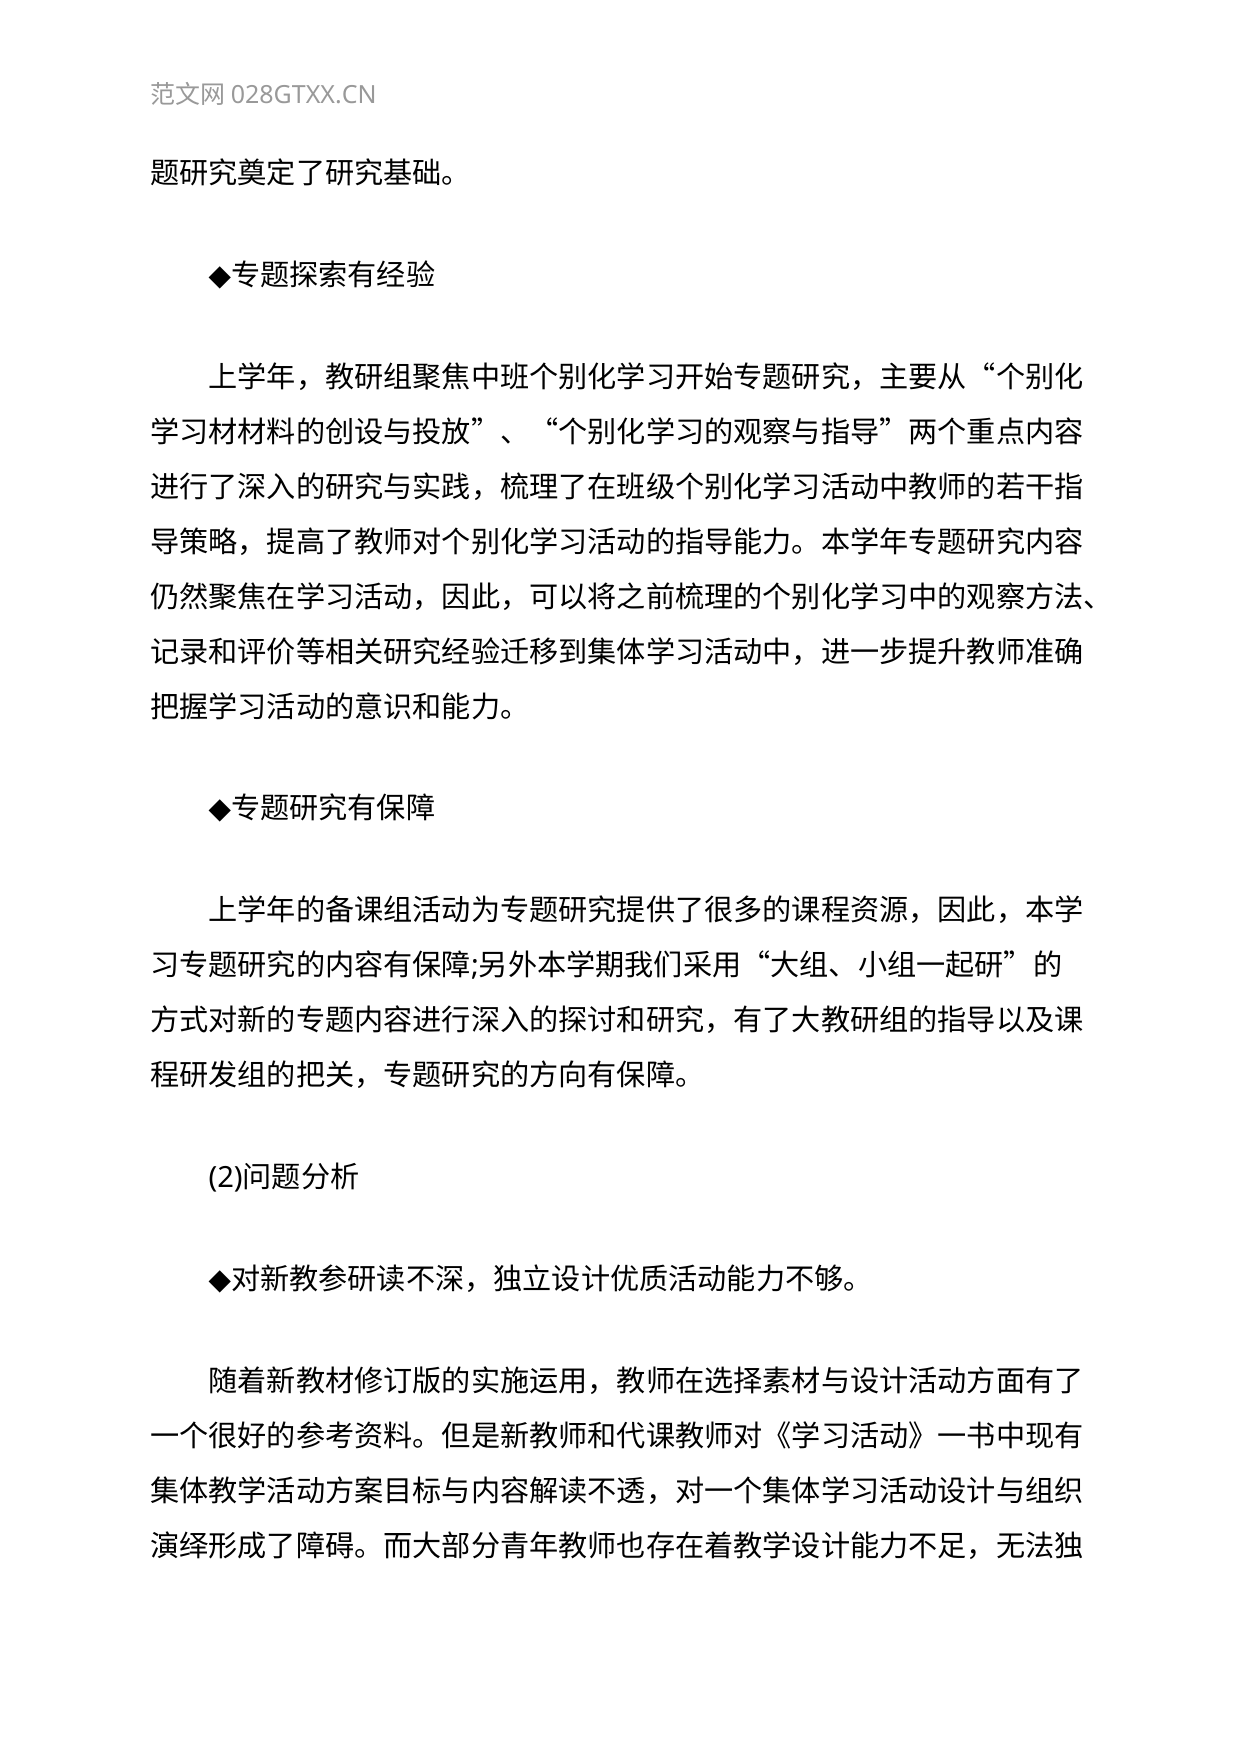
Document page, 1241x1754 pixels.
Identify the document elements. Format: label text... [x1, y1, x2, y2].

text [150, 1357, 1090, 1564]
text ◆对新教参研读不深，独立设计优质活动能力不够。 [150, 1255, 1090, 1298]
text 上学年，教研组聚焦中班个别化学习开始专题研究，主要从“个别化学习材材料的创设与投放”、“个别化学习的观察与指导”两个重点内容进行了深入的研究与实践，梳理了在班级个别化学习活动中教师的若干指导策略，提高了教师对个别化学习活动的指导能力。本学年专题研究内容仍然聚焦在学习活动，因此，可以将之前梳理的个别化学习中的观察方法、记录和评价等相关研究经验迁移到集体学习活动中，进一步提升教师准确把握学习活动的意识和能力。 [150, 354, 1090, 725]
text ◆专题研究有保障 [150, 785, 1090, 827]
text (2)问题分析 [150, 1153, 1090, 1196]
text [150, 150, 1090, 192]
text ◆专题探索有经验 [150, 252, 1090, 294]
text 上学年的备课组活动为专题研究提供了很多的课程资源，因此，本学习专题研究的内容有保障;另外本学期我们采用“大组、小组一起研”的方式对新的专题内容进行深入的探讨和研究，有了大教研组的指导以及课程研发组的把关，专题研究的方向有保障。 [150, 887, 1090, 1094]
